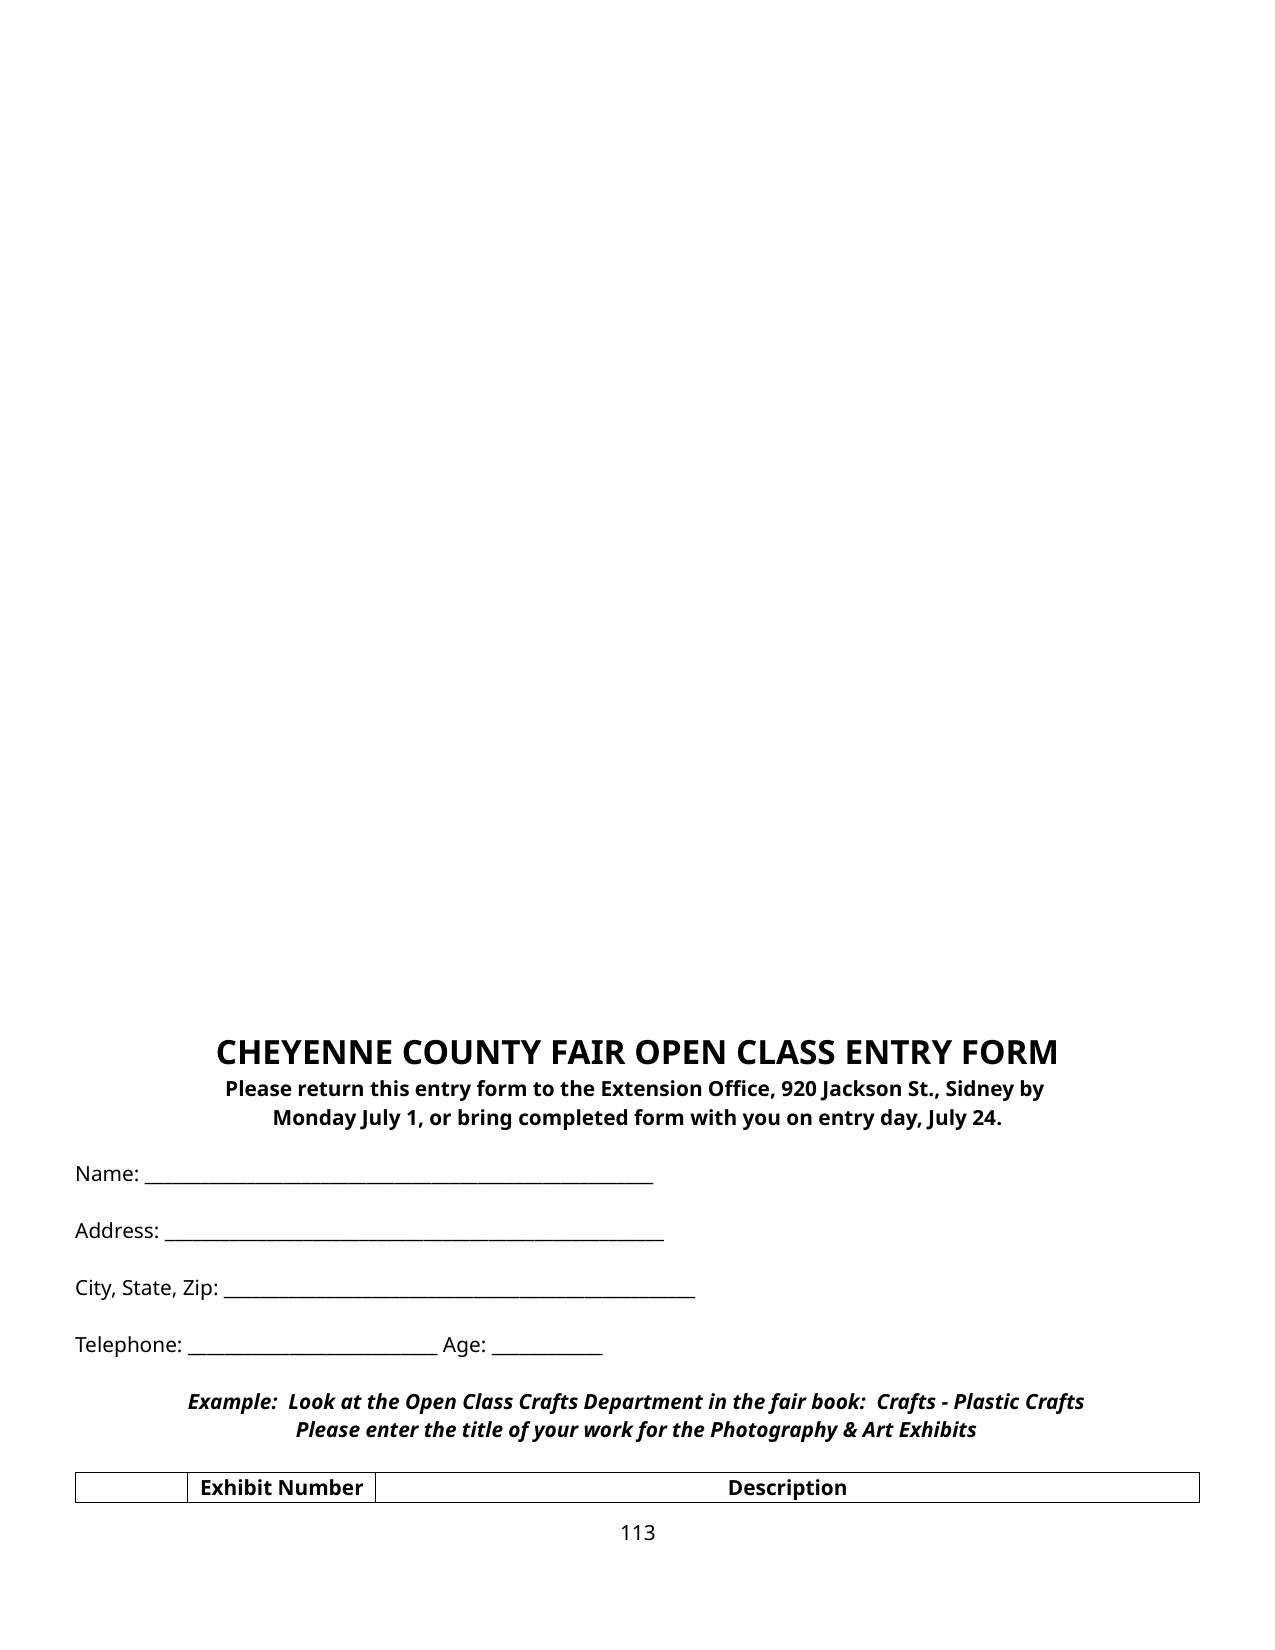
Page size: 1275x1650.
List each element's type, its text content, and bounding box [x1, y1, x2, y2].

table_header [176, 1473, 187, 1502]
text City, State, Zip: ___________________________________________________ [75, 1273, 1200, 1302]
text Please return this entry form to the Extension Office, 920 Jackson St., Sidney by Monday July 1, or bring completed form with you on entry day, July 24. [75, 1074, 1200, 1131]
text Address: ______________________________________________________ [75, 1216, 1200, 1245]
text Example: Look at the Open Class Crafts Department in the fair book: Crafts - Plastic Crafts [75, 1387, 1200, 1415]
text Name: _______________________________________________________ [75, 1159, 1200, 1188]
text CHEYENNE COUNTY FAIR OPEN CLASS ENTRY FORM [75, 1029, 1200, 1074]
text Telephone: ___________________________ Age: ____________ [75, 1330, 1200, 1358]
table_header [76, 1473, 87, 1502]
text Please enter the title of your work for the Photography & Art Exhibits [75, 1415, 1200, 1444]
